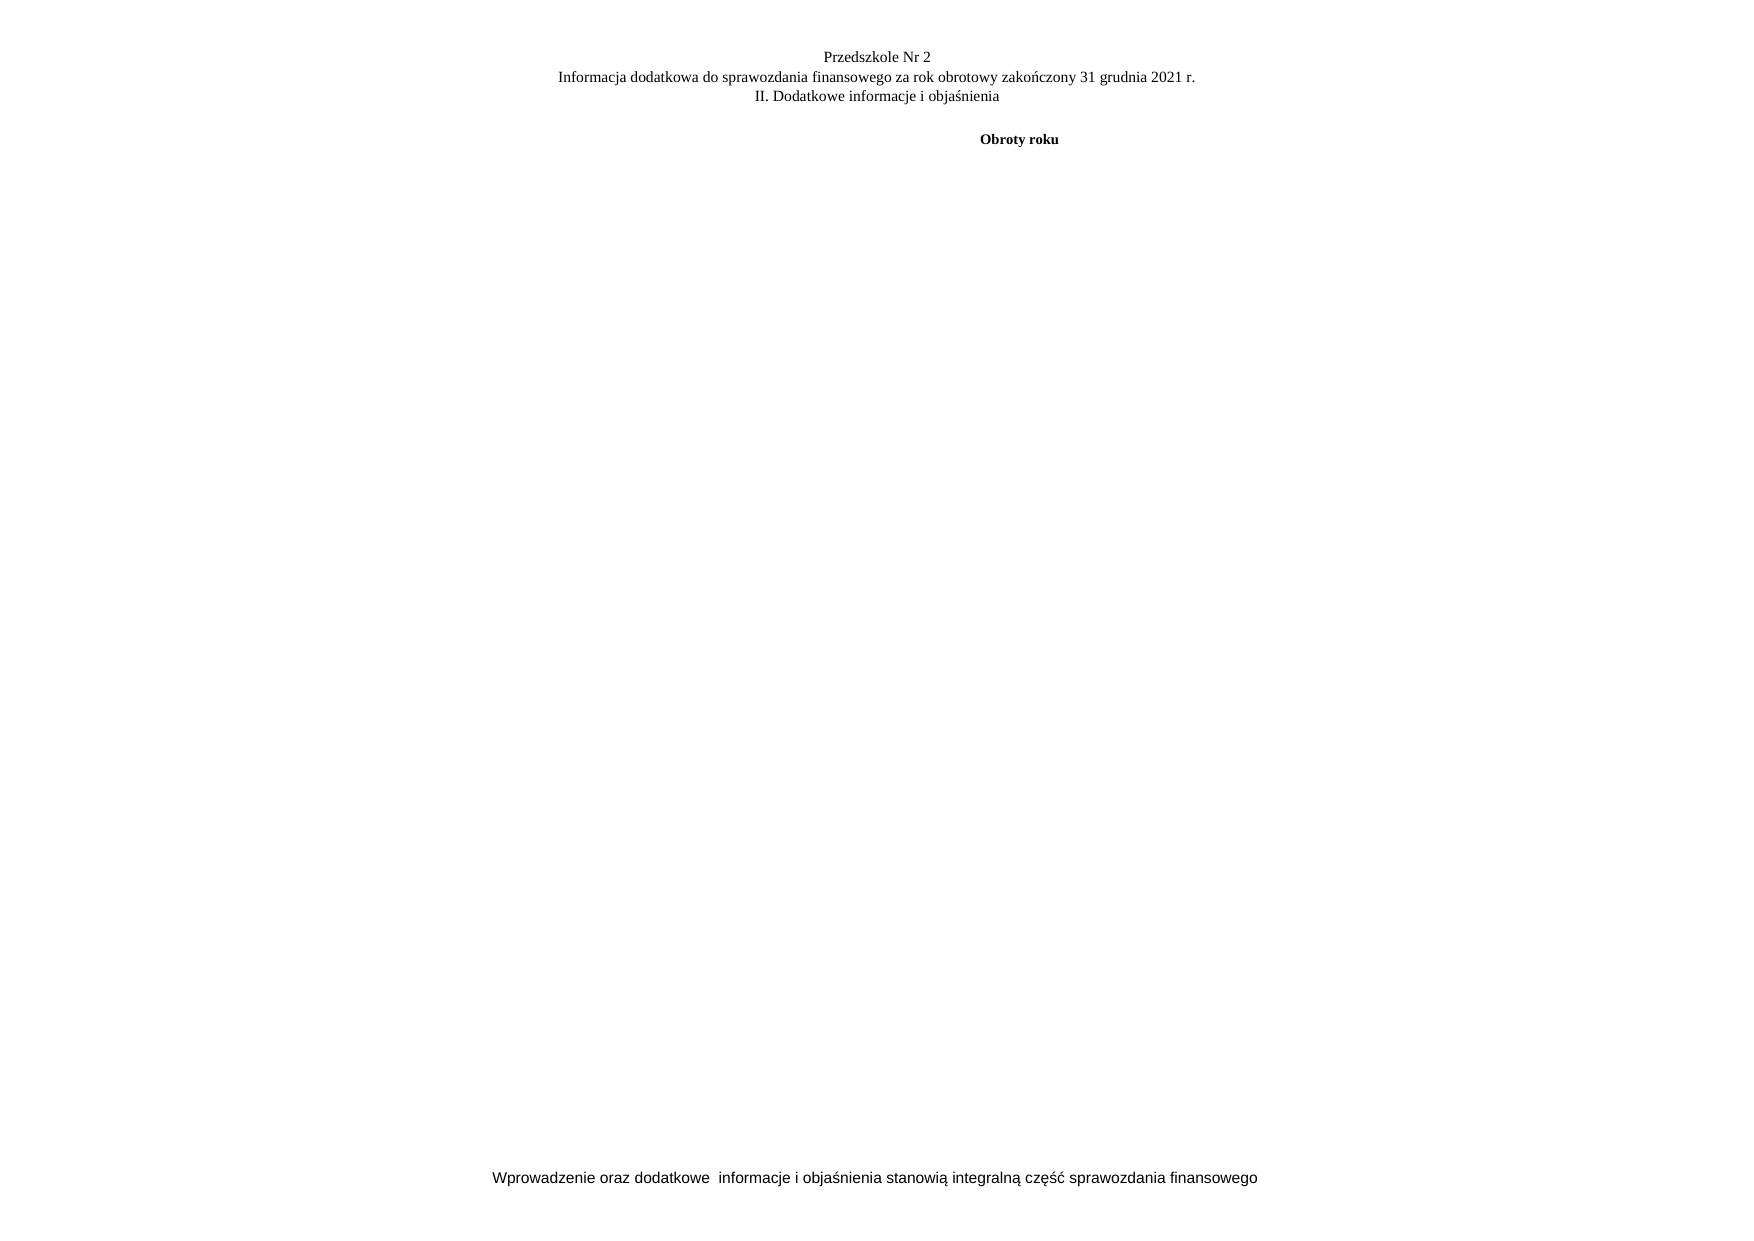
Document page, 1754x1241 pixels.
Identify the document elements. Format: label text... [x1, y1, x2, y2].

text Obroty roku [31, 131, 1059, 148]
